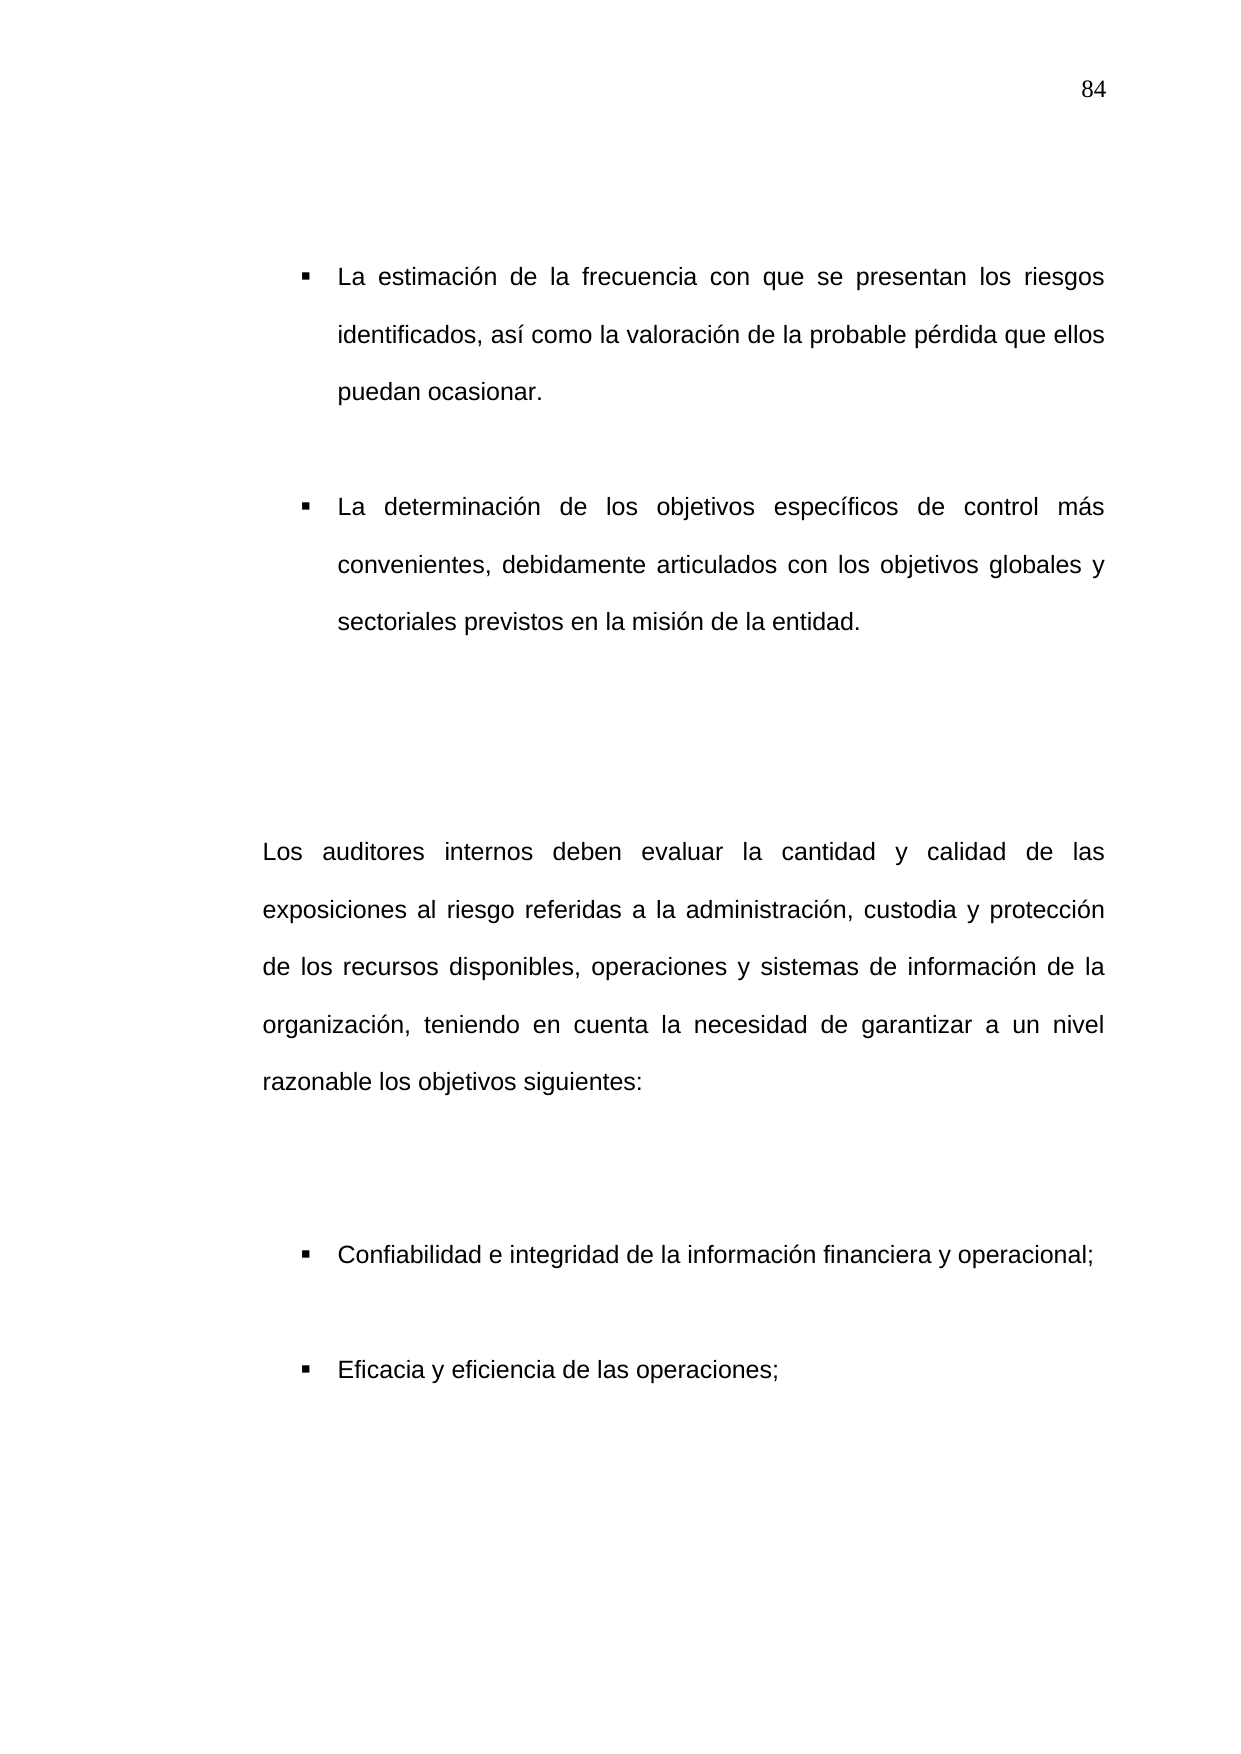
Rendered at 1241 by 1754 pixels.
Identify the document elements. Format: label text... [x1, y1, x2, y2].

text Los auditores internos deben evaluar la cantidad y calidad de las exposiciones al riesgo referidas a la administración, custodia y protección de los recursos disponibles, operaciones y sistemas de información de la organización, teniendo en cuenta la necesidad de garantizar a un nivel razonable los objetivos siguientes: [262, 837, 1106, 1096]
list La determinación de los objetivos específicos de control más convenientes, debidamente articulados con los objetivos globales y sectoriales previstos en la misión de la entidad. [300, 492, 1106, 636]
list Eficacia y eficiencia de las operaciones; [300, 1355, 1106, 1384]
list Confiabilidad e integridad de la información financiera y operacional; [300, 1240, 1106, 1269]
list La estimación de la frecuencia con que se presentan los riesgos identificados, así como la valoración de la probable pérdida que ellos puedan ocasionar. [300, 262, 1106, 406]
